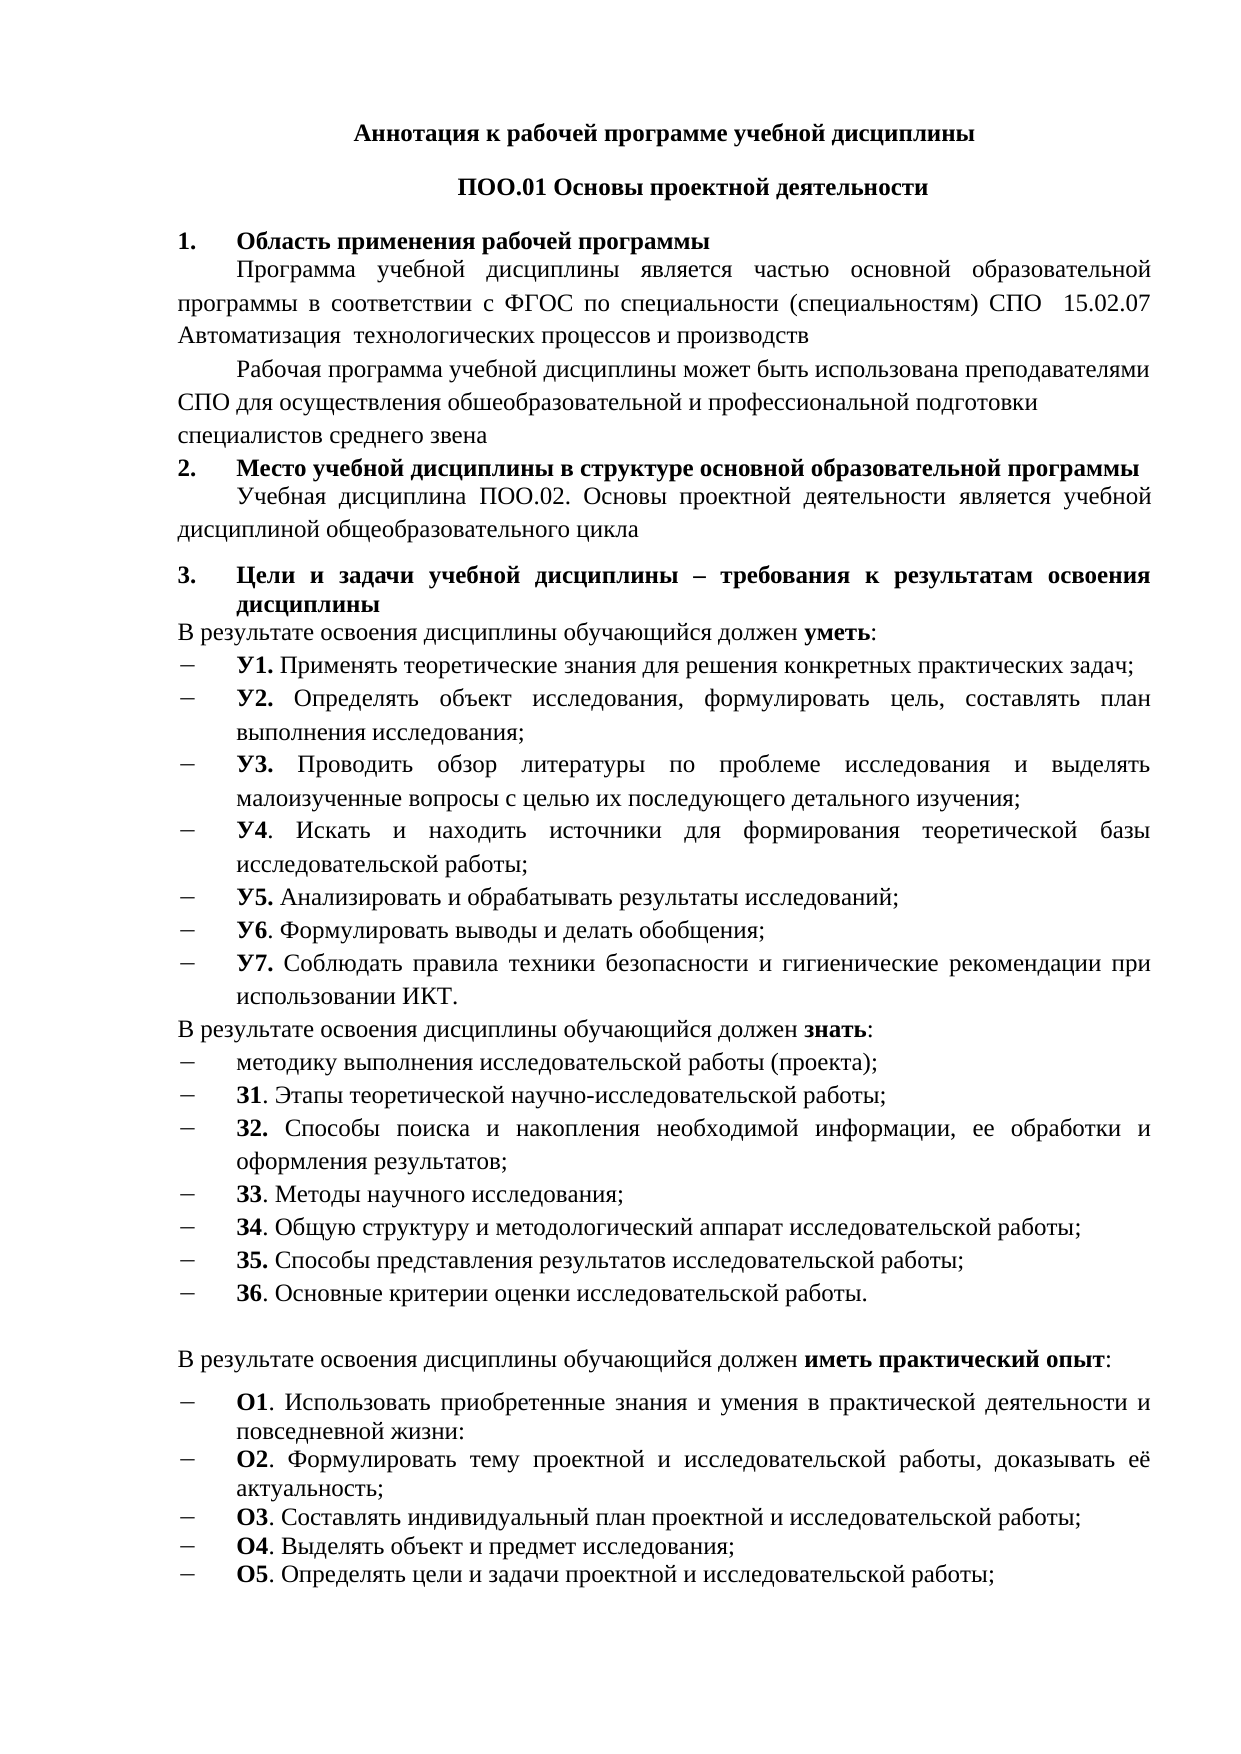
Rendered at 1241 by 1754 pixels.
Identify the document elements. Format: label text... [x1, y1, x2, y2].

list Место учебной дисциплины в структуре основной образовательной программы [177, 453, 1152, 481]
list О3. Составлять индивидуальный план проектной и исследовательской работы; [177, 1502, 1152, 1531]
list У3. Проводить обзор литературы по проблеме исследования и выделять малоизученные вопросы с целью их последующего детального изучения; [177, 749, 1152, 811]
list Область применения рабочей программы [177, 226, 1152, 254]
list З3. Методы научного исследования; [177, 1179, 1152, 1208]
list У1. Применять теоретические знания для решения конкретных практических задач; [177, 651, 1152, 679]
text В результате освоения дисциплины обучающийся должен иметь практический опыт: [177, 1344, 1152, 1373]
list У4. Искать и находить источники для формирования теоретической базы исследовательской работы; [177, 816, 1152, 877]
list У7. Соблюдать правила техники безопасности и гигиенические рекомендации при использовании ИКТ. [177, 948, 1152, 1009]
list О5. Определять цели и задачи проектной и исследовательской работы; [177, 1559, 1152, 1588]
text ПОО.01 Основы проектной деятельности [215, 172, 1171, 201]
text Аннотация к рабочей программе учебной дисциплины [177, 118, 1152, 147]
list О1. Использовать приобретенные знания и умения в практической деятельности и повседневной жизни: [177, 1387, 1152, 1444]
list методику выполнения исследовательской работы (проекта); [177, 1047, 1152, 1076]
list У6. Формулировать выводы и делать обобщения; [177, 915, 1152, 943]
list З6. Основные критерии оценки исследовательской работы. [177, 1278, 1152, 1307]
list О4. Выделять объект и предмет исследования; [177, 1531, 1152, 1559]
list Цели и задачи учебной дисциплины – требования к результатам освоения дисциплины [177, 560, 1152, 617]
list У2. Определять объект исследования, формулировать цель, составлять план выполнения исследования; [177, 683, 1152, 745]
text В результате освоения дисциплины обучающийся должен уметь: [177, 617, 1152, 646]
list З5. Способы представления результатов исследовательской работы; [177, 1245, 1152, 1274]
list З4. Общую структуру и методологический аппарат исследовательской работы; [177, 1212, 1152, 1241]
list У5. Анализировать и обрабатывать результаты исследований; [177, 882, 1152, 910]
text Программа учебной дисциплины является частью основной образовательной программы в соответствии с ФГОС по специальности (специальностям) СПО 15.02.07 Автоматизация технологических процессов и производств [177, 254, 1152, 349]
list З1. Этапы теоретической научно-исследовательской работы; [177, 1080, 1152, 1108]
list З2. Способы поиска и накопления необходимой информации, ее обработки и оформления результатов; [177, 1113, 1152, 1174]
text Рабочая программа учебной дисциплины может быть использована преподавателями СПО для осуществления обшеобразовательной и профессиональной подготовки специалистов среднего звена [177, 354, 1152, 448]
text В результате освоения дисциплины обучающийся должен знать: [177, 1014, 1152, 1042]
text Учебная дисциплина ПОО.02. Основы проектной деятельности является учебной дисциплиной общеобразовательного цикла [177, 481, 1152, 543]
list О2. Формулировать тему проектной и исследовательской работы, доказывать её актуальность; [177, 1444, 1152, 1502]
